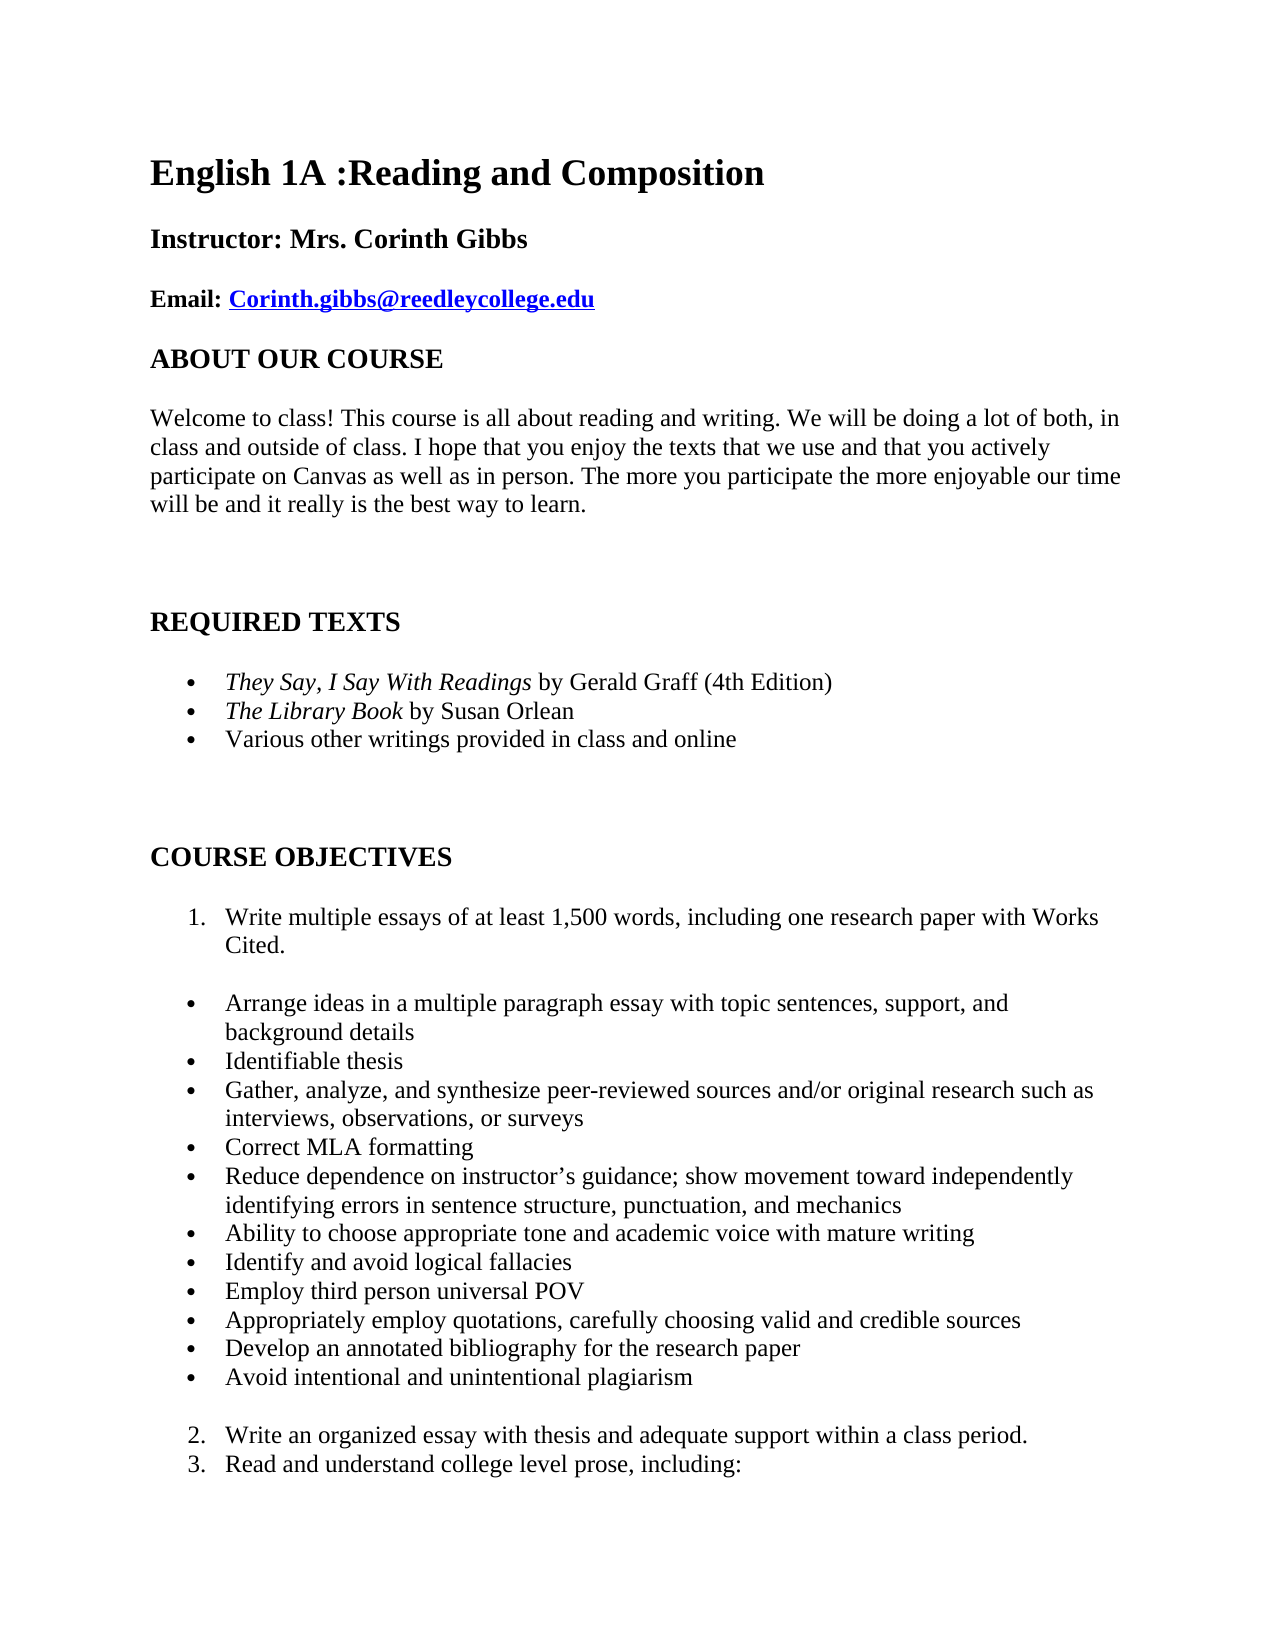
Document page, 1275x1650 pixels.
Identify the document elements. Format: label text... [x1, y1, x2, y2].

list Write an organized essay with thesis and adequate support within a class period. [187, 1420, 1125, 1449]
list Ability to choose appropriate tone and academic voice with mature writing [187, 1218, 1125, 1247]
text COURSE OBJECTIVES [150, 840, 1125, 873]
list Employ third person universal POV [187, 1276, 1125, 1305]
list Develop an annotated bibliography for the research paper [187, 1333, 1125, 1362]
list Arrange ideas in a multiple paragraph essay with topic sentences, support, and background details [187, 988, 1125, 1046]
list Reduce dependence on instructor’s guidance; show movement toward independently identifying errors in sentence structure, punctuation, and mechanics [187, 1161, 1125, 1218]
text English 1A :Reading and Composition [150, 150, 1125, 193]
list Identifiable thesis [187, 1046, 1125, 1075]
list The Library Book by Susan Orlean [187, 696, 1125, 724]
list Various other writings provided in class and online [187, 724, 1125, 753]
text REQUIRED TEXTS [150, 605, 1125, 638]
list Write multiple essays of at least 1,500 words, including one research paper with Works Cited. [187, 902, 1125, 959]
list Appropriately employ quotations, carefully choosing valid and credible sources [187, 1305, 1125, 1333]
list Read and understand college level prose, including: [187, 1449, 1125, 1478]
text Email: Corinth.gibbs@reedleycollege.edu [150, 284, 1125, 313]
list Avoid intentional and unintentional plagiarism [187, 1362, 1125, 1391]
list They Say, I Say With Readings by Gerald Graff (4th Edition) [187, 667, 1125, 696]
text Instructor: Mrs. Corinth Gibbs [150, 222, 1125, 255]
text ABOUT OUR COURSE [150, 342, 1125, 374]
list Correct MLA formatting [187, 1132, 1125, 1161]
list Gather, analyze, and synthesize peer-reviewed sources and/or original research such as interviews, observations, or surveys [187, 1075, 1125, 1132]
list Identify and avoid logical fallacies [187, 1247, 1125, 1276]
text Welcome to class! This course is all about reading and writing. We will be doing a lot of both, in class and outside of class. I hope that you enjoy the texts that we use and that you actively participate on Canvas as well as in person. The more you participate the more enjoyable our time will be and it really is the best way to learn. [150, 403, 1125, 518]
